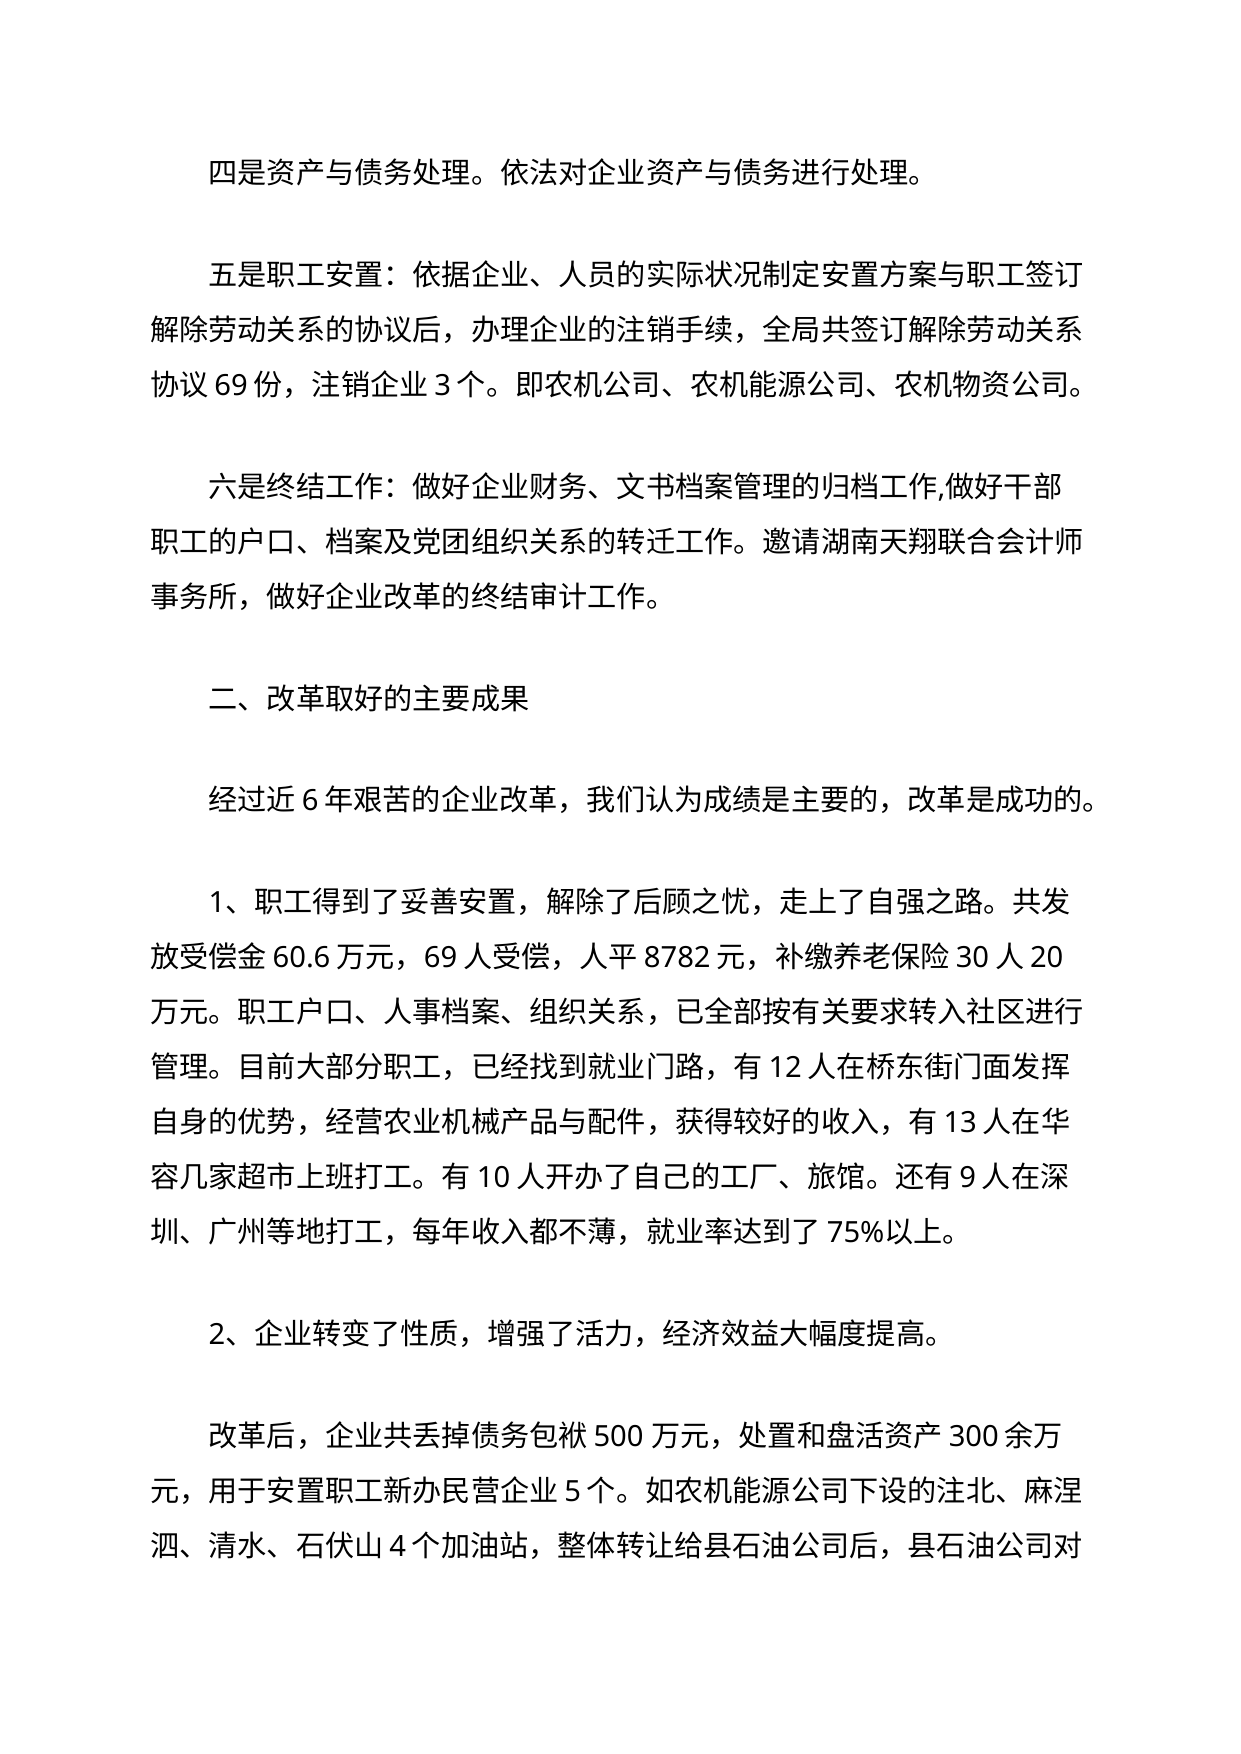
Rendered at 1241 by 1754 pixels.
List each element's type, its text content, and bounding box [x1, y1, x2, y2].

text 二、改革取好的主要成果 [150, 675, 1090, 717]
text 五是职工安置：依据企业、人员的实际状况制定安置方案与职工签订解除劳动关系的协议后，办理企业的注销手续，全局共签订解除劳动关系协议69份，注销企业3个。即农机公司、农机能源公司、农机物资公司。 [150, 252, 1090, 404]
text 六是终结工作：做好企业财务、文书档案管理的归档工作,做好干部职工的户口、档案及党团组织关系的转迁工作。邀请湖南天翔联合会计师事务所，做好企业改革的终结审计工作。 [150, 463, 1090, 616]
text 1、职工得到了妥善安置，解除了后顾之忧，走上了自强之路。共发放受偿金60.6万元，69人受偿，人平8782元，补缴养老保险30人20万元。职工户口、人事档案、组织关系，已全部按有关要求转入社区进行管理。目前大部分职工，已经找到就业门路，有12人在桥东街门面发挥自身的优势，经营农业机械产品与配件，获得较好的收入，有13人在华容几家超市上班打工。有10人开办了自己的工厂、旅馆。还有9人在深圳、广州等地打工，每年收入都不薄，就业率达到了75%以上。 [150, 879, 1090, 1251]
text 四是资产与债务处理。依法对企业资产与债务进行处理。 [150, 150, 1090, 192]
text 经过近6年艰苦的企业改革，我们认为成绩是主要的，改革是成功的。 [150, 777, 1090, 819]
text 2、企业转变了性质，增强了活力，经济效益大幅度提高。 [150, 1311, 1090, 1353]
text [150, 1413, 1090, 1565]
